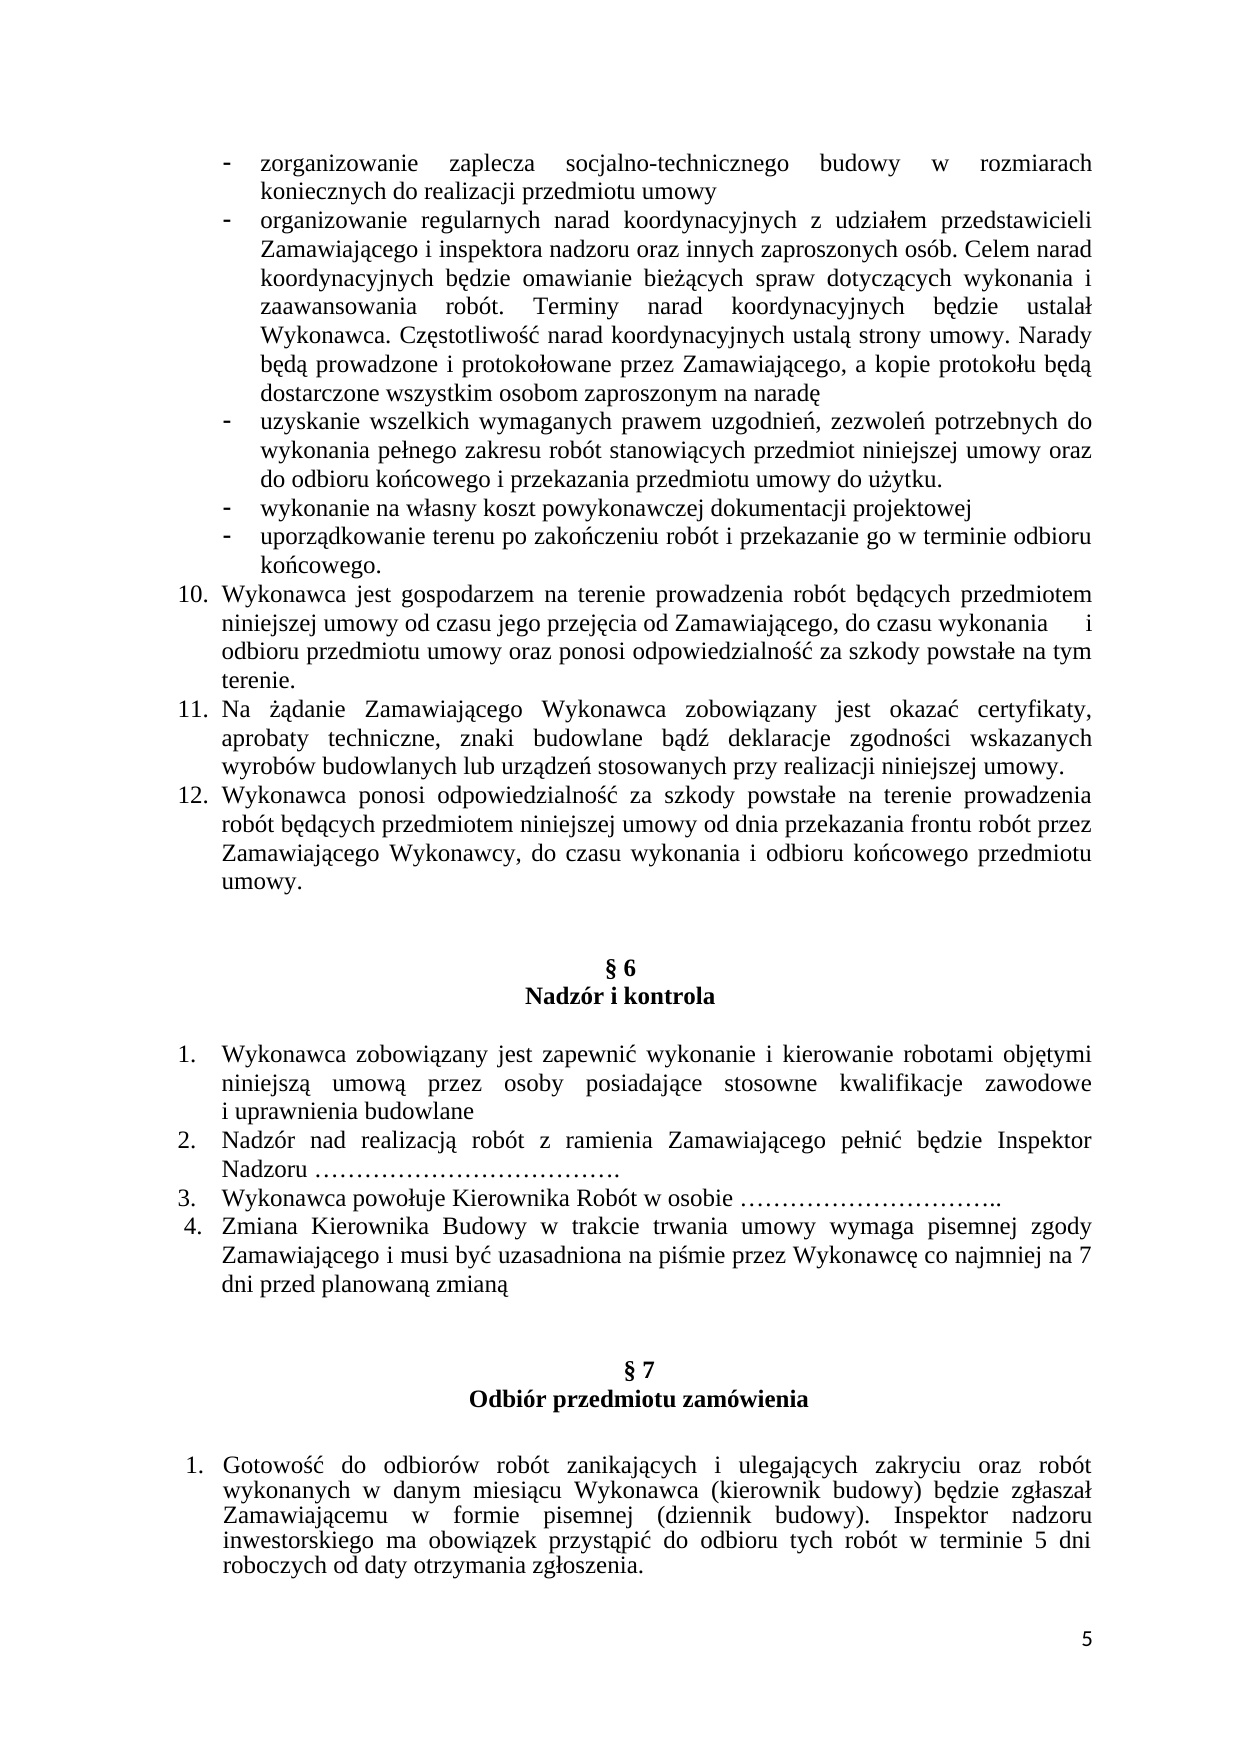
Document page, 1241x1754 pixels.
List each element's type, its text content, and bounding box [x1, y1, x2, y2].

list Na żądanie Zamawiającego Wykonawca zobowiązany jest okazać certyfikaty, aprobaty techniczne, znaki budowlane bądź deklaracje zgodności wskazanych wyrobów budowlanych lub urządzeń stosowanych przy realizacji niniejszej umowy. [177, 694, 1093, 780]
text Odbiór przedmiotu zamówienia [185, 1384, 1093, 1413]
text Nadzór i kontrola [148, 981, 1093, 1010]
list Wykonawca zobowiązany jest zapewnić wykonanie i kierowanie robotami objętymi niniejszą umową przez osoby posiadające stosowne kwalifikacje zawodowe i uprawnienia budowlane [177, 1039, 1093, 1125]
list Wykonawca ponosi odpowiedzialność za szkody powstałe na terenie prowadzenia robót będących przedmiotem niniejszej umowy od dnia przekazania frontu robót przez Zamawiającego Wykonawcy, do czasu wykonania i odbioru końcowego przedmiotu umowy. [177, 780, 1093, 895]
list zorganizowanie zaplecza socjalno-technicznego budowy w rozmiarach koniecznych do realizacji przedmiotu umowy [223, 148, 1093, 205]
list uzyskanie wszelkich wymaganych prawem uzgodnień, zezwoleń potrzebnych do wykonania pełnego zakresu robót stanowiących przedmiot niniejszej umowy oraz do odbioru końcowego i przekazania przedmiotu umowy do użytku. [223, 406, 1093, 493]
list Wykonawca jest gospodarzem na terenie prowadzenia robót będących przedmiotem niniejszej umowy od czasu jego przejęcia od Zamawiającego, do czasu wykonania i odbioru przedmiotu umowy oraz ponosi odpowiedzialność za szkody powstałe na tym terenie. [177, 579, 1093, 694]
list organizowanie regularnych narad koordynacyjnych z udziałem przedstawicieli Zamawiającego i inspektora nadzoru oraz innych zaproszonych osób. Celem narad koordynacyjnych będzie omawianie bieżących spraw dotyczących wykonania i zaawansowania robót. Terminy narad koordynacyjnych będzie ustalał Wykonawca. Częstotliwość narad koordynacyjnych ustalą strony umowy. Narady będą prowadzone i protokołowane przez Zamawiającego, a kopie protokołu będą dostarczone wszystkim osobom zaproszonym na naradę [223, 205, 1093, 406]
list Nadzór nad realizacją robót z ramienia Zamawiającego pełnić będzie Inspektor Nadzoru ………………………………. [177, 1125, 1093, 1183]
list Wykonawca powołuje Kierownika Robót w osobie ………………………….. [177, 1183, 1093, 1211]
list wykonanie na własny koszt powykonawczej dokumentacji projektowej [223, 493, 1093, 521]
text § 7 [185, 1355, 1093, 1384]
list uporządkowanie terenu po zakończeniu robót i przekazanie go w terminie odbioru końcowego. [223, 521, 1093, 579]
text 4. Zmiana Kierownika Budowy w trakcie trwania umowy wymaga pisemnej zgody Zamawiającego i musi być uzasadniona na piśmie przez Wykonawcę co najmniej na 7 dni przed planowaną zmianą [177, 1211, 1093, 1298]
list Gotowość do odbiorów robót zanikających i ulegających zakryciu oraz robót wykonanych w danym miesiącu Wykonawca (kierownik budowy) będzie zgłaszał Zamawiającemu w formie pisemnej (dziennik budowy). Inspektor nadzoru inwestorskiego ma obowiązek przystąpić do odbioru tych robót w terminie 5 dni roboczych od daty otrzymania zgłoszenia. [185, 1454, 1093, 1579]
text § 6 [148, 953, 1093, 981]
